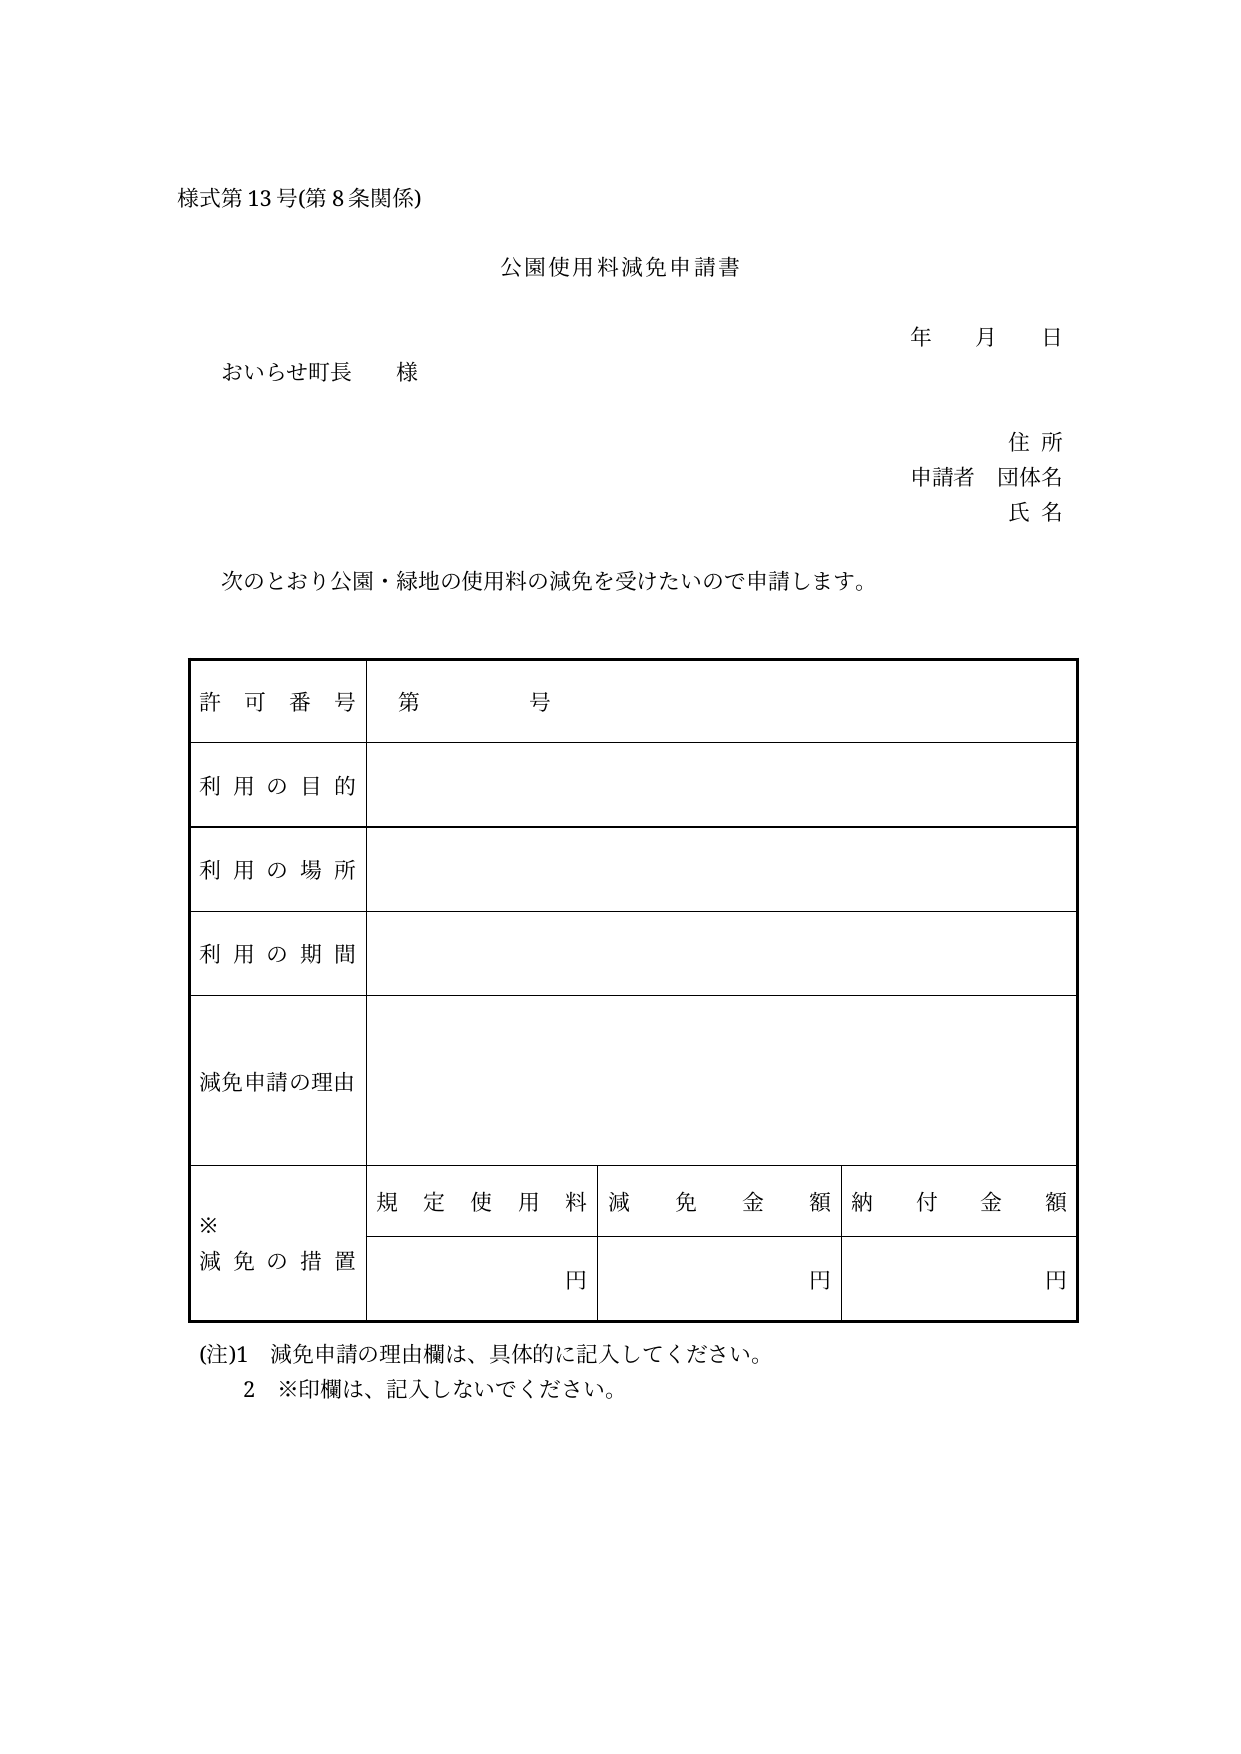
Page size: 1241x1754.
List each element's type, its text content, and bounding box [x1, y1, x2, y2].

text 2 ※印欄は、記入しないでください。 [177, 1370, 1063, 1405]
table_cell [367, 996, 1076, 1165]
text 次のとおり公園・緑地の使用料の減免を受けたいので申請します。 [177, 563, 1063, 598]
table_cell 利用の目的 [191, 743, 366, 826]
text 公園使用料減免申請書 [177, 249, 1063, 284]
table_cell 利用の期間 [191, 912, 366, 995]
table_cell 円 [842, 1237, 1076, 1320]
table_cell [367, 828, 1076, 911]
table_cell [367, 743, 1076, 826]
table_cell 納付金額 [842, 1166, 1076, 1236]
text (注)1 減免申請の理由欄は、具体的に記入してください。 [177, 1336, 1063, 1370]
text 申請者 団体名 [177, 458, 1063, 493]
table_cell 規定使用料 [367, 1166, 597, 1236]
text 住所 [177, 423, 1063, 458]
table_header 第 号 [367, 661, 1076, 742]
table_cell 利用の場所 [191, 828, 366, 911]
table_cell 減免金額 [598, 1166, 841, 1236]
text おいらせ町長 様 [177, 353, 1063, 388]
text 氏名 [177, 493, 1063, 528]
table_cell 円 [598, 1237, 841, 1320]
table_cell [367, 912, 1076, 995]
table_cell ※ 減免の措置 [191, 1166, 366, 1320]
text 様式第13号(第8条関係) [177, 179, 1063, 214]
table_cell 円 [367, 1237, 597, 1320]
table_header 許可番号 [191, 661, 366, 742]
text 年 月 日 [177, 319, 1063, 353]
table_cell 減免申請の理由 [191, 996, 366, 1165]
